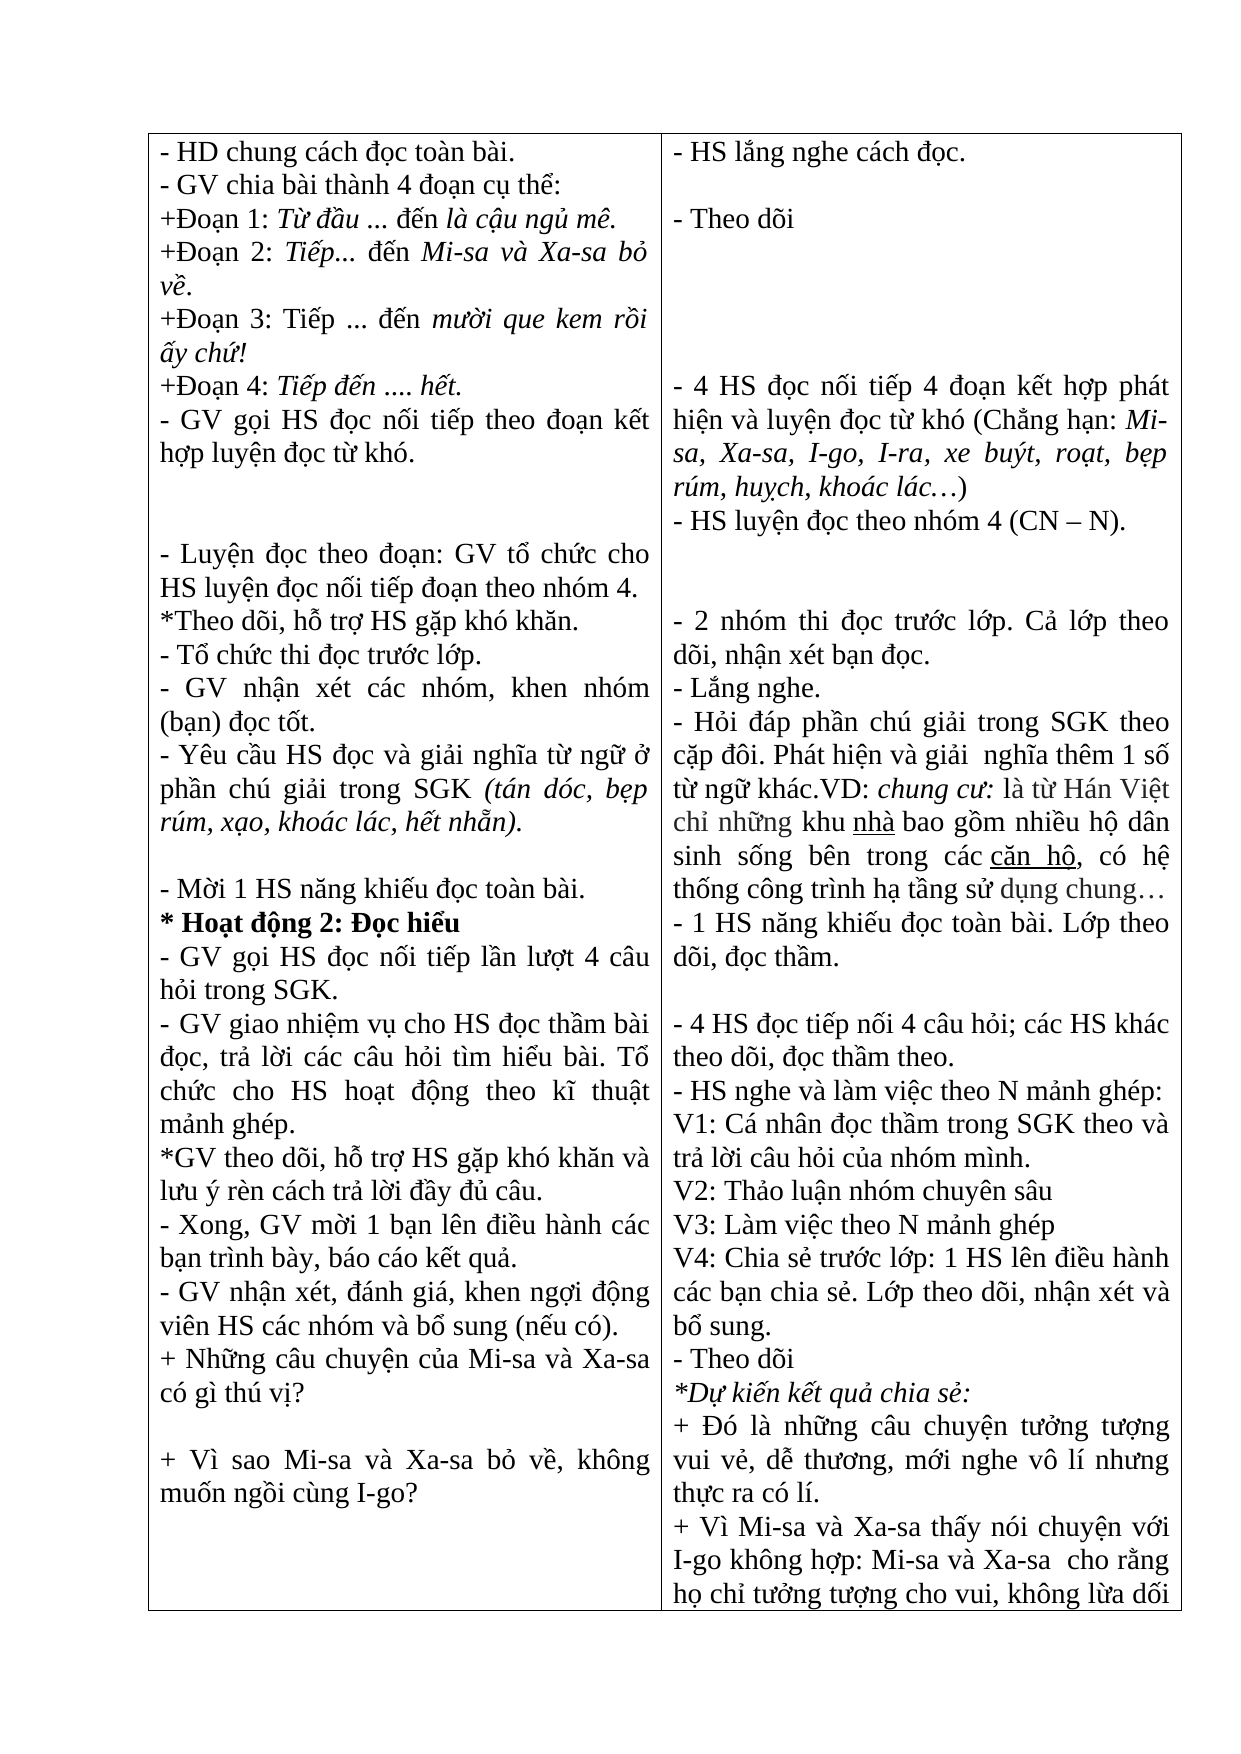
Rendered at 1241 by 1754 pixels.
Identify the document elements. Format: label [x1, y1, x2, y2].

table_cell [149, 134, 661, 1609]
table_cell [662, 134, 1181, 1609]
